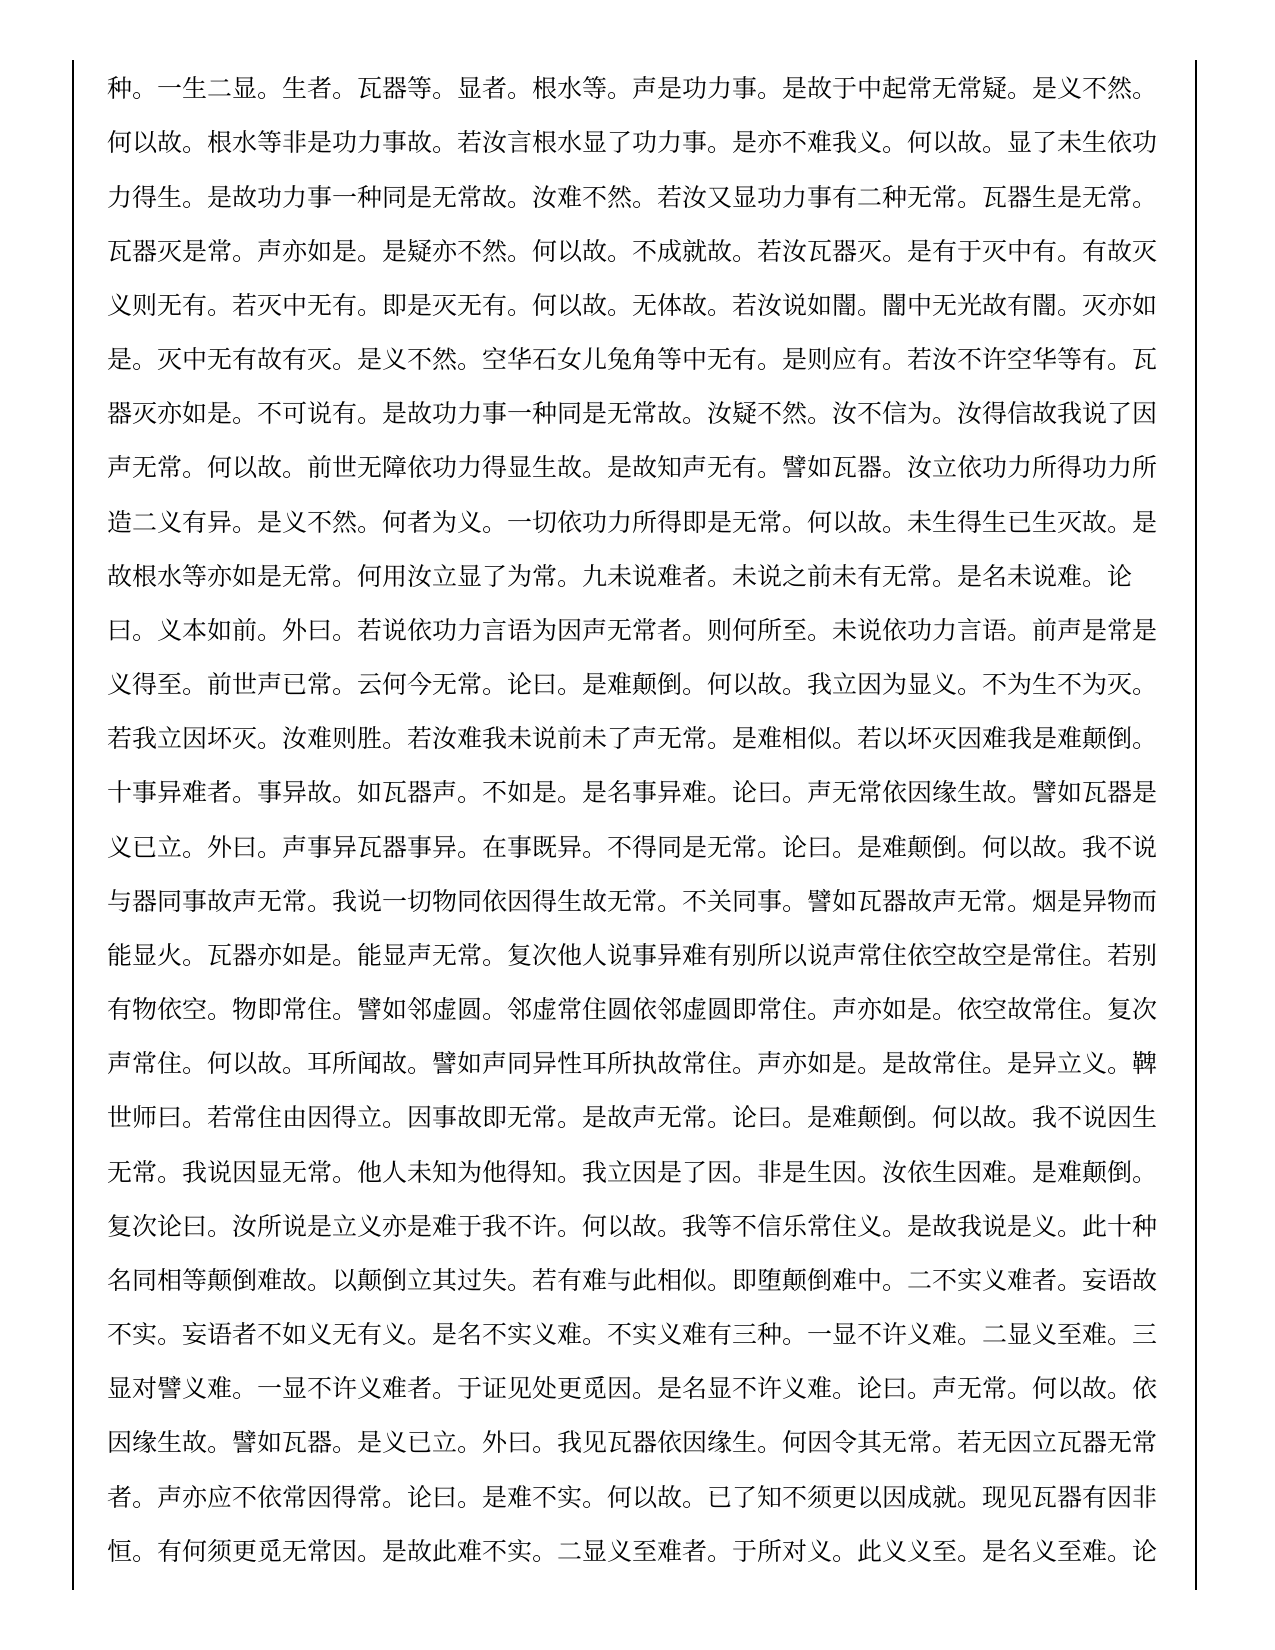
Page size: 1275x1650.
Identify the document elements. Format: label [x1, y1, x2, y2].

text [107, 69, 1159, 1567]
